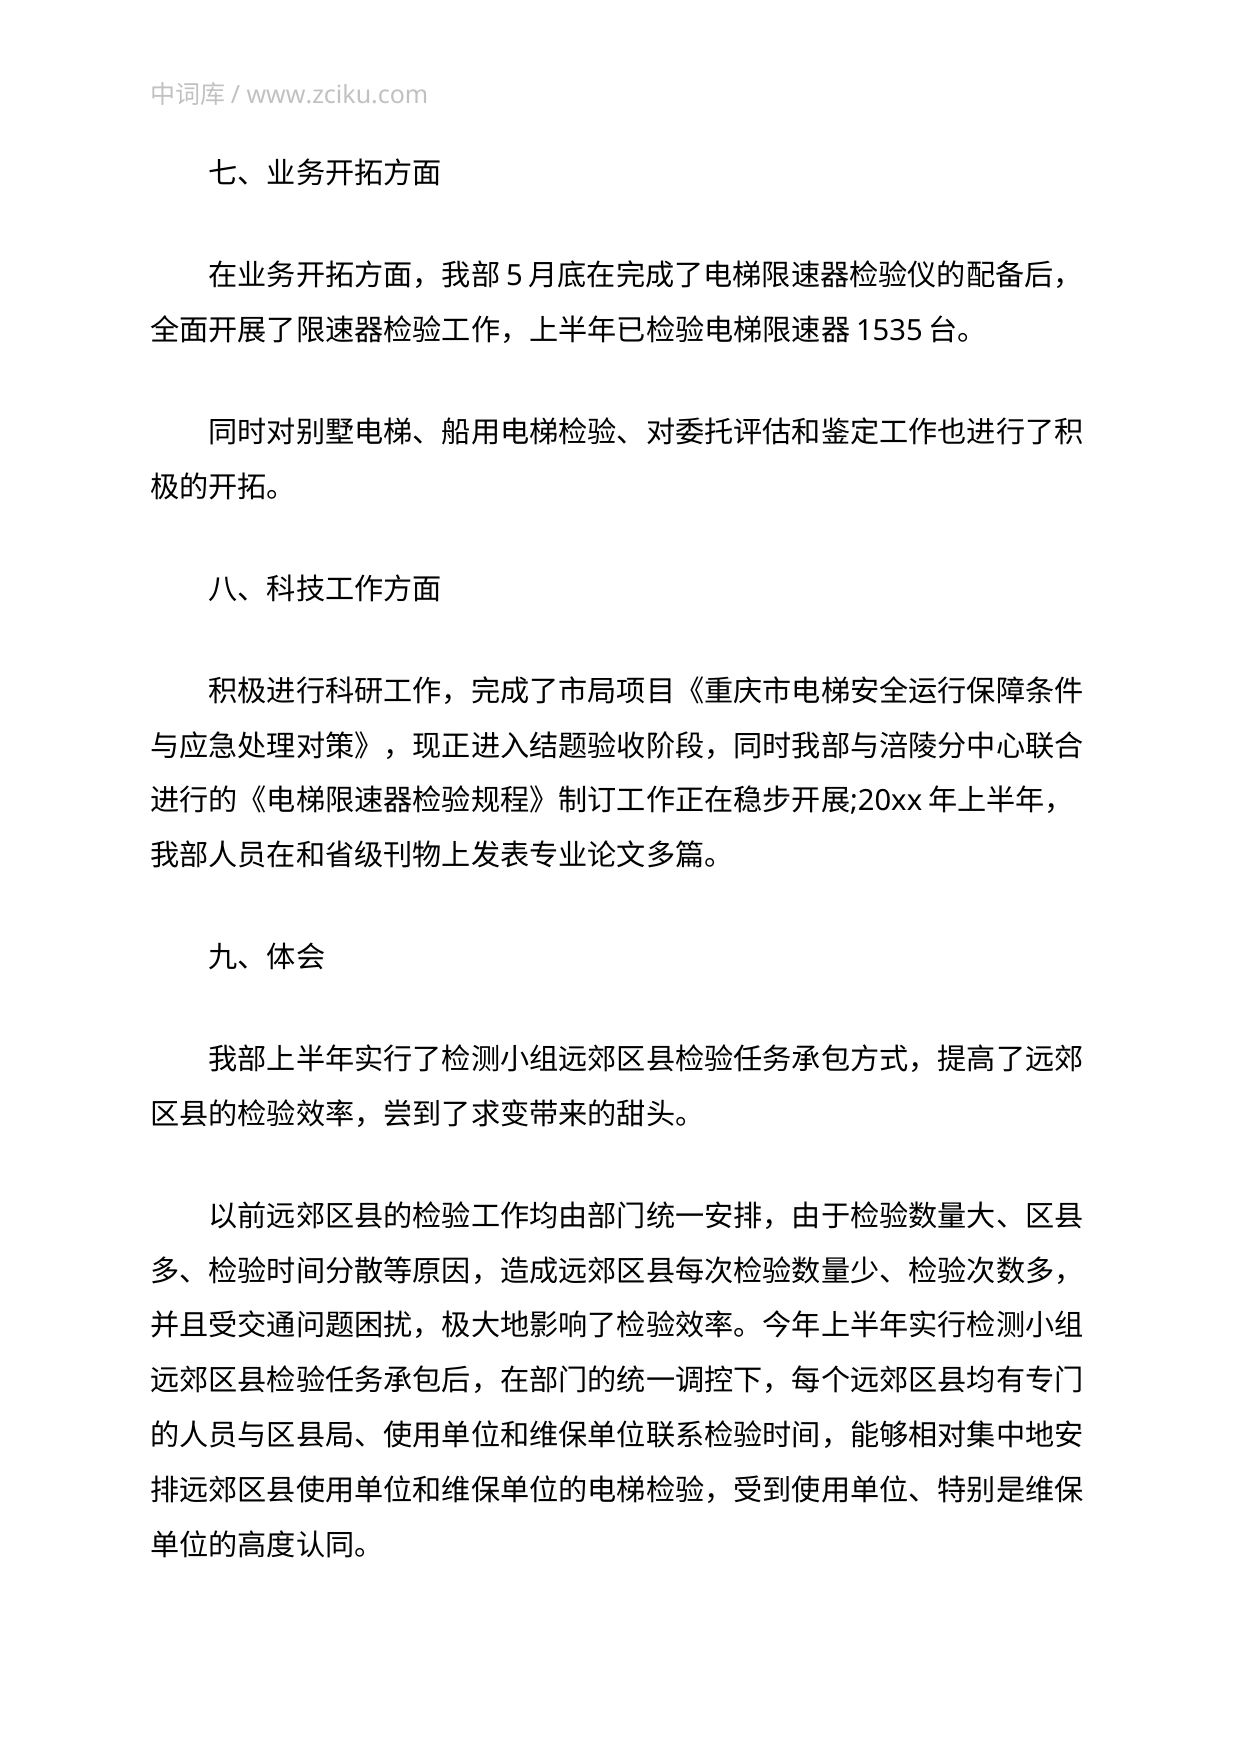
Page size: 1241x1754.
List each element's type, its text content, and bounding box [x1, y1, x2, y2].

text 九、体会 [150, 934, 1090, 976]
text 七、业务开拓方面 [150, 150, 1090, 192]
text 在业务开拓方面，我部5月底在完成了电梯限速器检验仪的配备后，全面开展了限速器检验工作，上半年已检验电梯限速器1535台。 [150, 252, 1090, 349]
text 同时对别墅电梯、船用电梯检验、对委托评估和鉴定工作也进行了积极的开拓。 [150, 409, 1090, 506]
text 八、科技工作方面 [150, 565, 1090, 608]
text 以前远郊区县的检验工作均由部门统一安排，由于检验数量大、区县多、检验时间分散等原因，造成远郊区县每次检验数量少、检验次数多，并且受交通问题困扰，极大地影响了检验效率。今年上半年实行检测小组远郊区县检验任务承包后，在部门的统一调控下，每个远郊区县均有专门的人员与区县局、使用单位和维保单位联系检验时间，能够相对集中地安排远郊区县使用单位和维保单位的电梯检验，受到使用单位、特别是维保单位的高度认同。 [150, 1192, 1090, 1564]
text 我部上半年实行了检测小组远郊区县检验任务承包方式，提高了远郊区县的检验效率，尝到了求变带来的甜头。 [150, 1036, 1090, 1133]
text 积极进行科研工作，完成了市局项目《重庆市电梯安全运行保障条件与应急处理对策》，现正进入结题验收阶段，同时我部与涪陵分中心联合进行的《电梯限速器检验规程》制订工作正在稳步开展;20xx年上半年，我部人员在和省级刊物上发表专业论文多篇。 [150, 667, 1090, 874]
